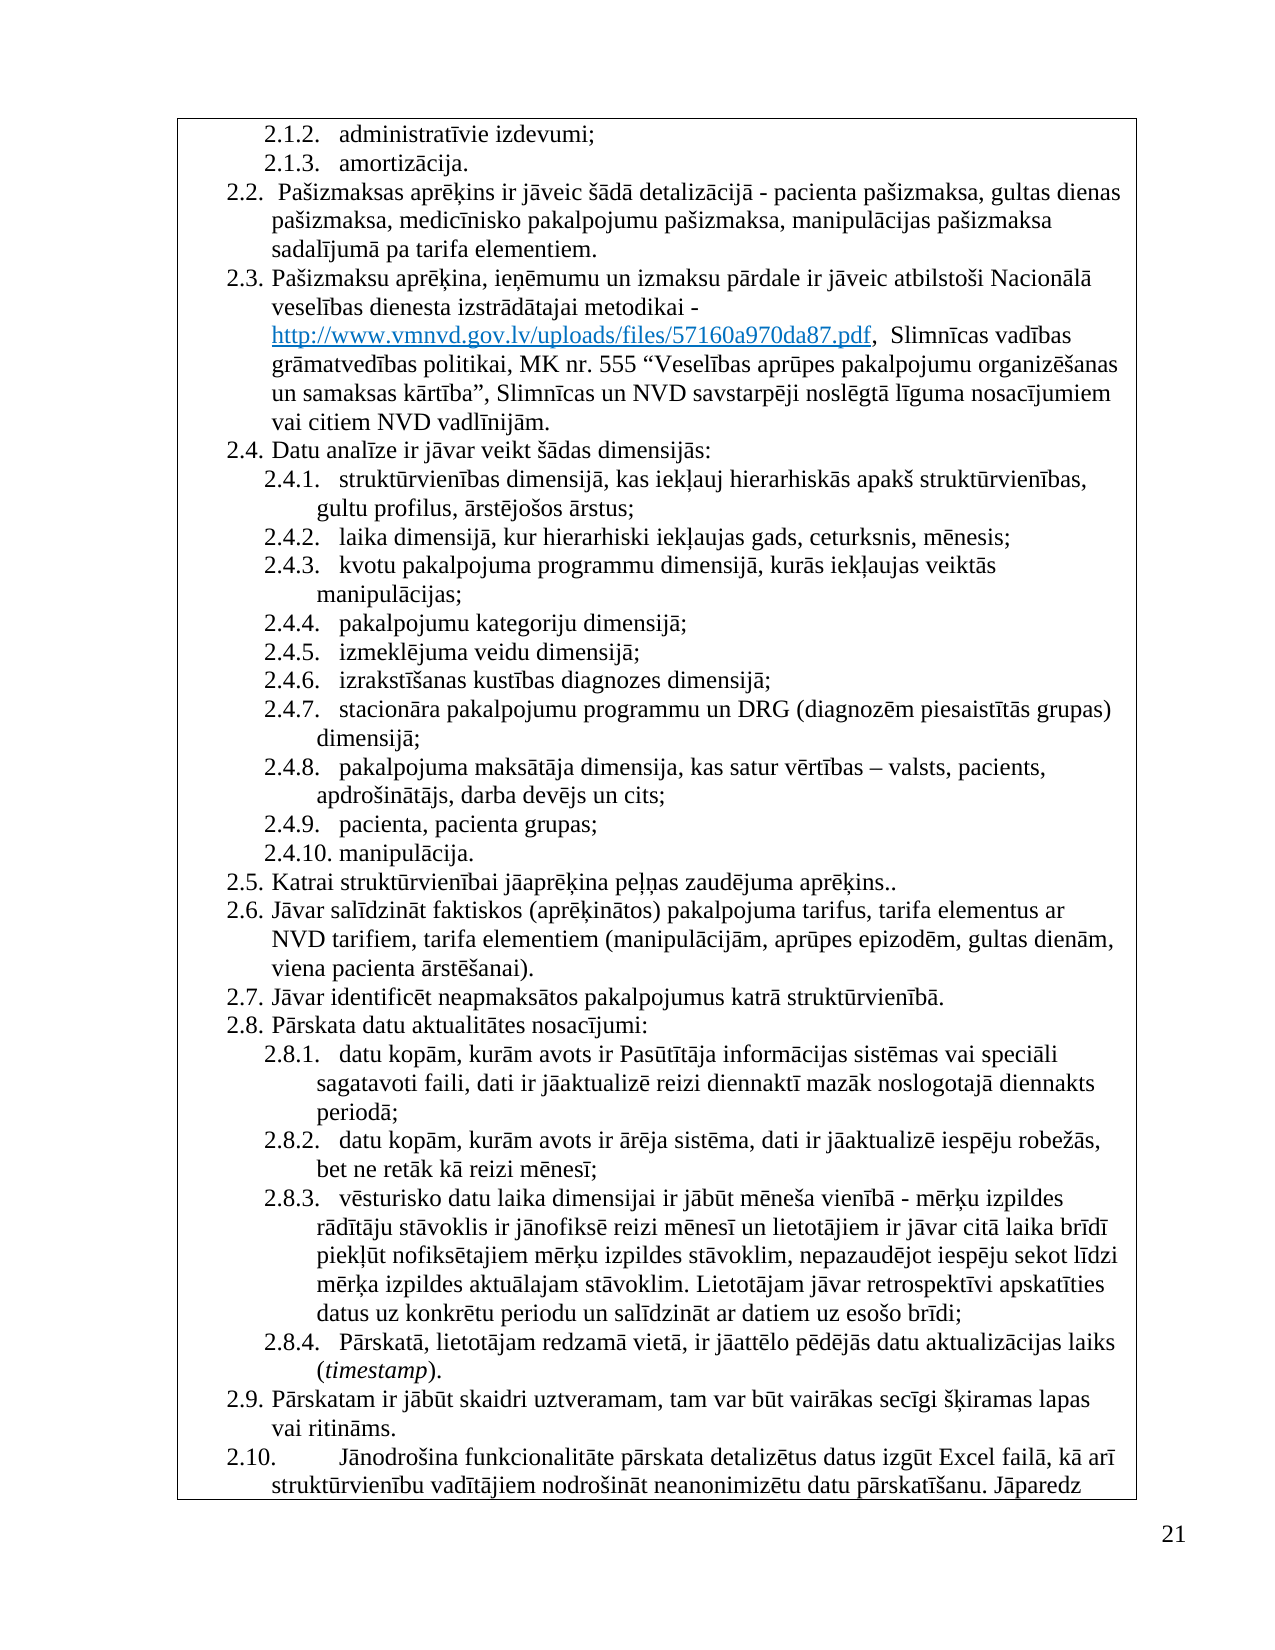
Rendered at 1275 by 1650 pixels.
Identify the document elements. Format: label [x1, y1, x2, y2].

table_cell [178, 119, 1136, 1499]
